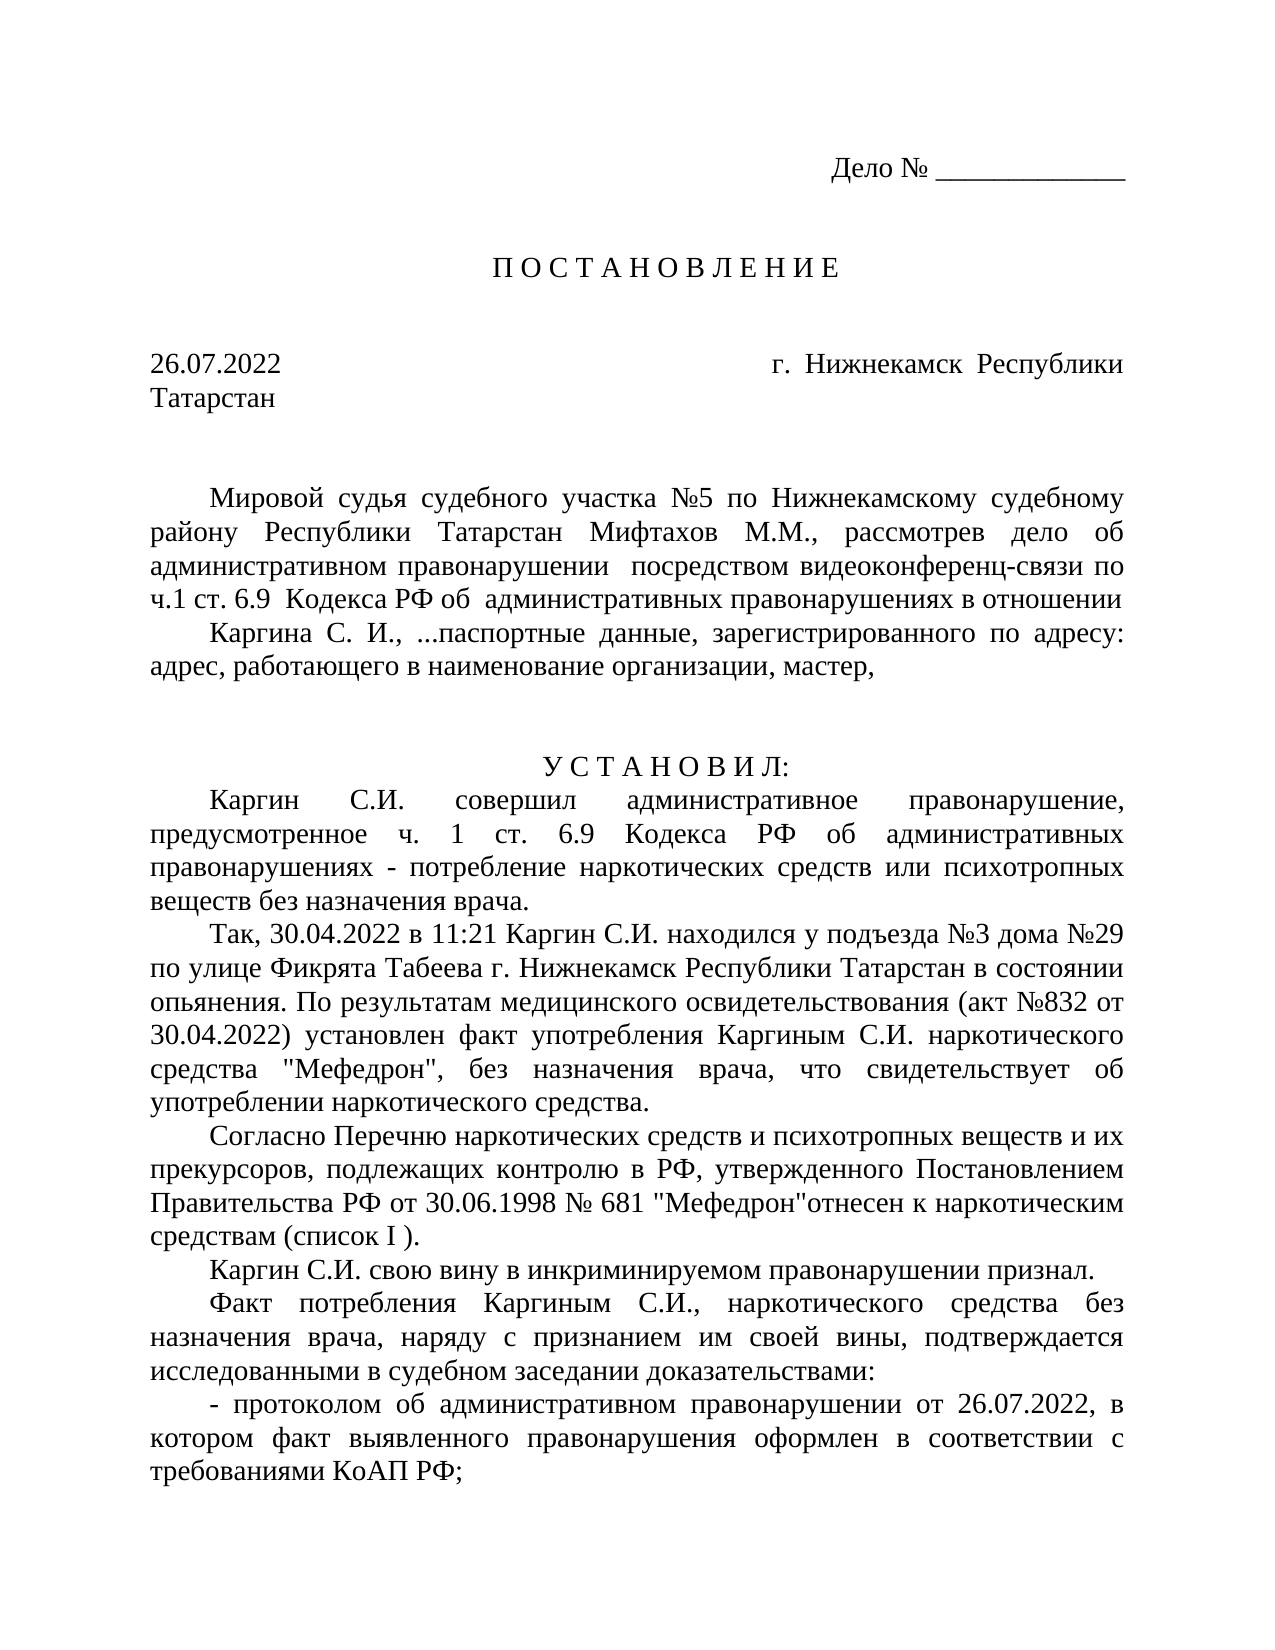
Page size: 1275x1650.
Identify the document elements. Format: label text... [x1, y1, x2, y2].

text Мировой судья судебного участка №5 по Нижнекамскому судебному району Республики Татарстан Мифтахов М.М., рассмотрев дело об административном правонарушении посредством видеоконференц-связи по ч.1 ст. 6.9 Кодекса РФ об административных правонарушениях в отношении [150, 481, 1125, 615]
text П О С Т А Н О В Л Е Н И Е [150, 251, 1125, 284]
text У С Т А Н О В И Л: [150, 749, 1125, 782]
text Согласно Перечню наркотических средств и психотропных веществ и их прекурсоров, подлежащих контролю в РФ, утвержденного Постановлением Правительства РФ от 30.06.1998 № 681 "Мефедрон"отнесен к наркотическим средствам (список I ). [150, 1118, 1125, 1252]
text Факт потребления Каргиным С.И., наркотического средства без назначения врача, наряду с признанием им своей вины, подтверждается исследованными в судебном заседании доказательствами: [150, 1286, 1125, 1386]
text Каргина С. И., ...паспортные данные, зарегистрированного по адресу: адрес, работающего в наименование организации, мастер, [150, 615, 1125, 682]
text - протоколом об административном правонарушении от 26.07.2022, в котором факт выявленного правонарушения оформлен в соответствии с требованиями КоАП РФ; [150, 1386, 1125, 1487]
text Так, 30.04.2022 в 11:21 Каргин С.И. находился у подъезда №3 дома №29 по улице Фикрята Табеева г. Нижнекамск Республики Татарстан в состоянии опьянения. По результатам медицинского освидетельствования (акт №832 от 30.04.2022) установлен факт употребления Каргиным С.И. наркотического средства "Мефедрон", без назначения врача, что свидетельствует об употреблении наркотического средства. [150, 917, 1125, 1118]
text Каргин С.И. свою вину в инкриминируемом правонарушении признал. [150, 1252, 1125, 1286]
text Каргин С.И. совершил административное правонарушение, предусмотренное ч. 1 ст. 6.9 Кодекса РФ об административных правонарушениях - потребление наркотических средств или психотропных веществ без назначения врача. [150, 782, 1125, 917]
text Дело № _____________ [150, 150, 1125, 183]
text 26.07.2022 г. Нижнекамск Республики Татарстан [150, 346, 1125, 413]
